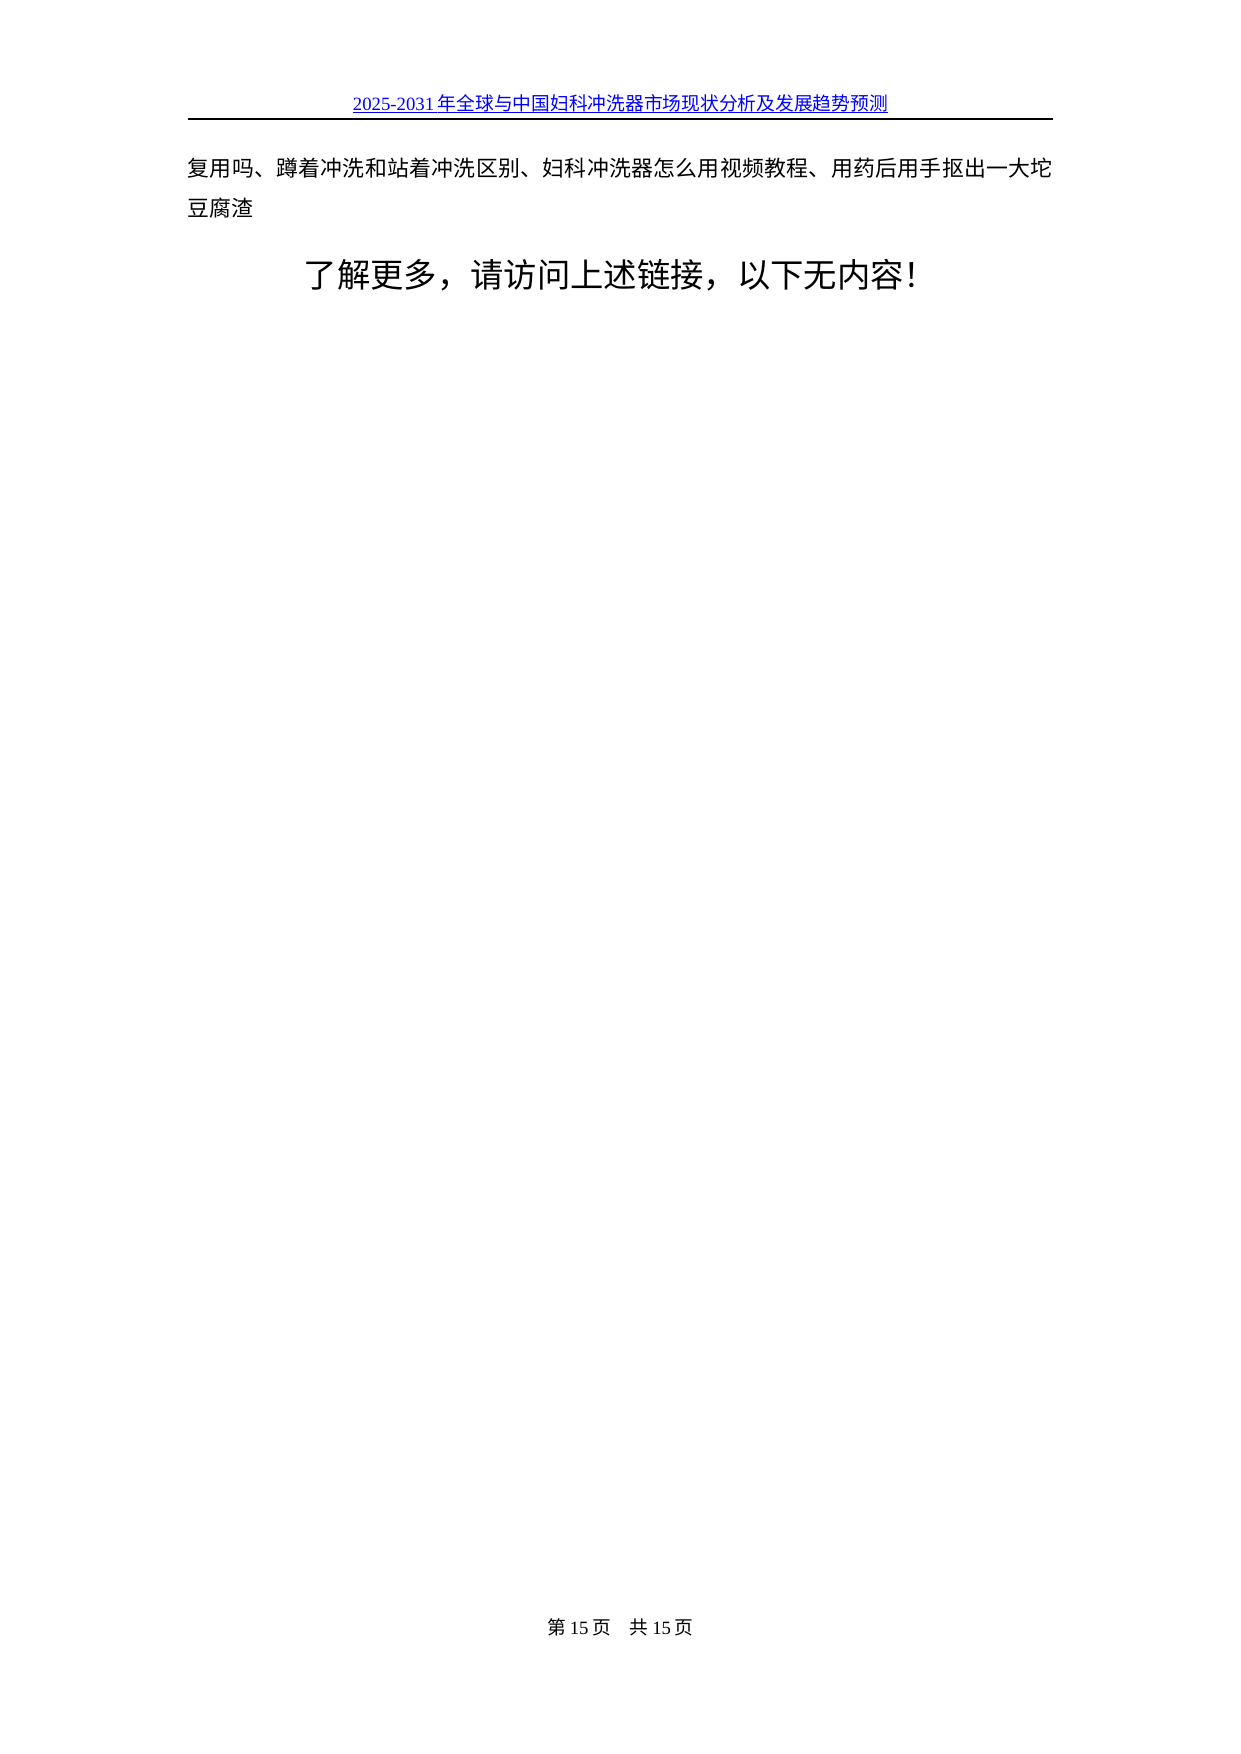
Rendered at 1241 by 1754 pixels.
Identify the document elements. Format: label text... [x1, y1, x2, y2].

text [187, 150, 1053, 223]
title 了解更多，请访问上述链接，以下无内容！ [187, 241, 1053, 306]
